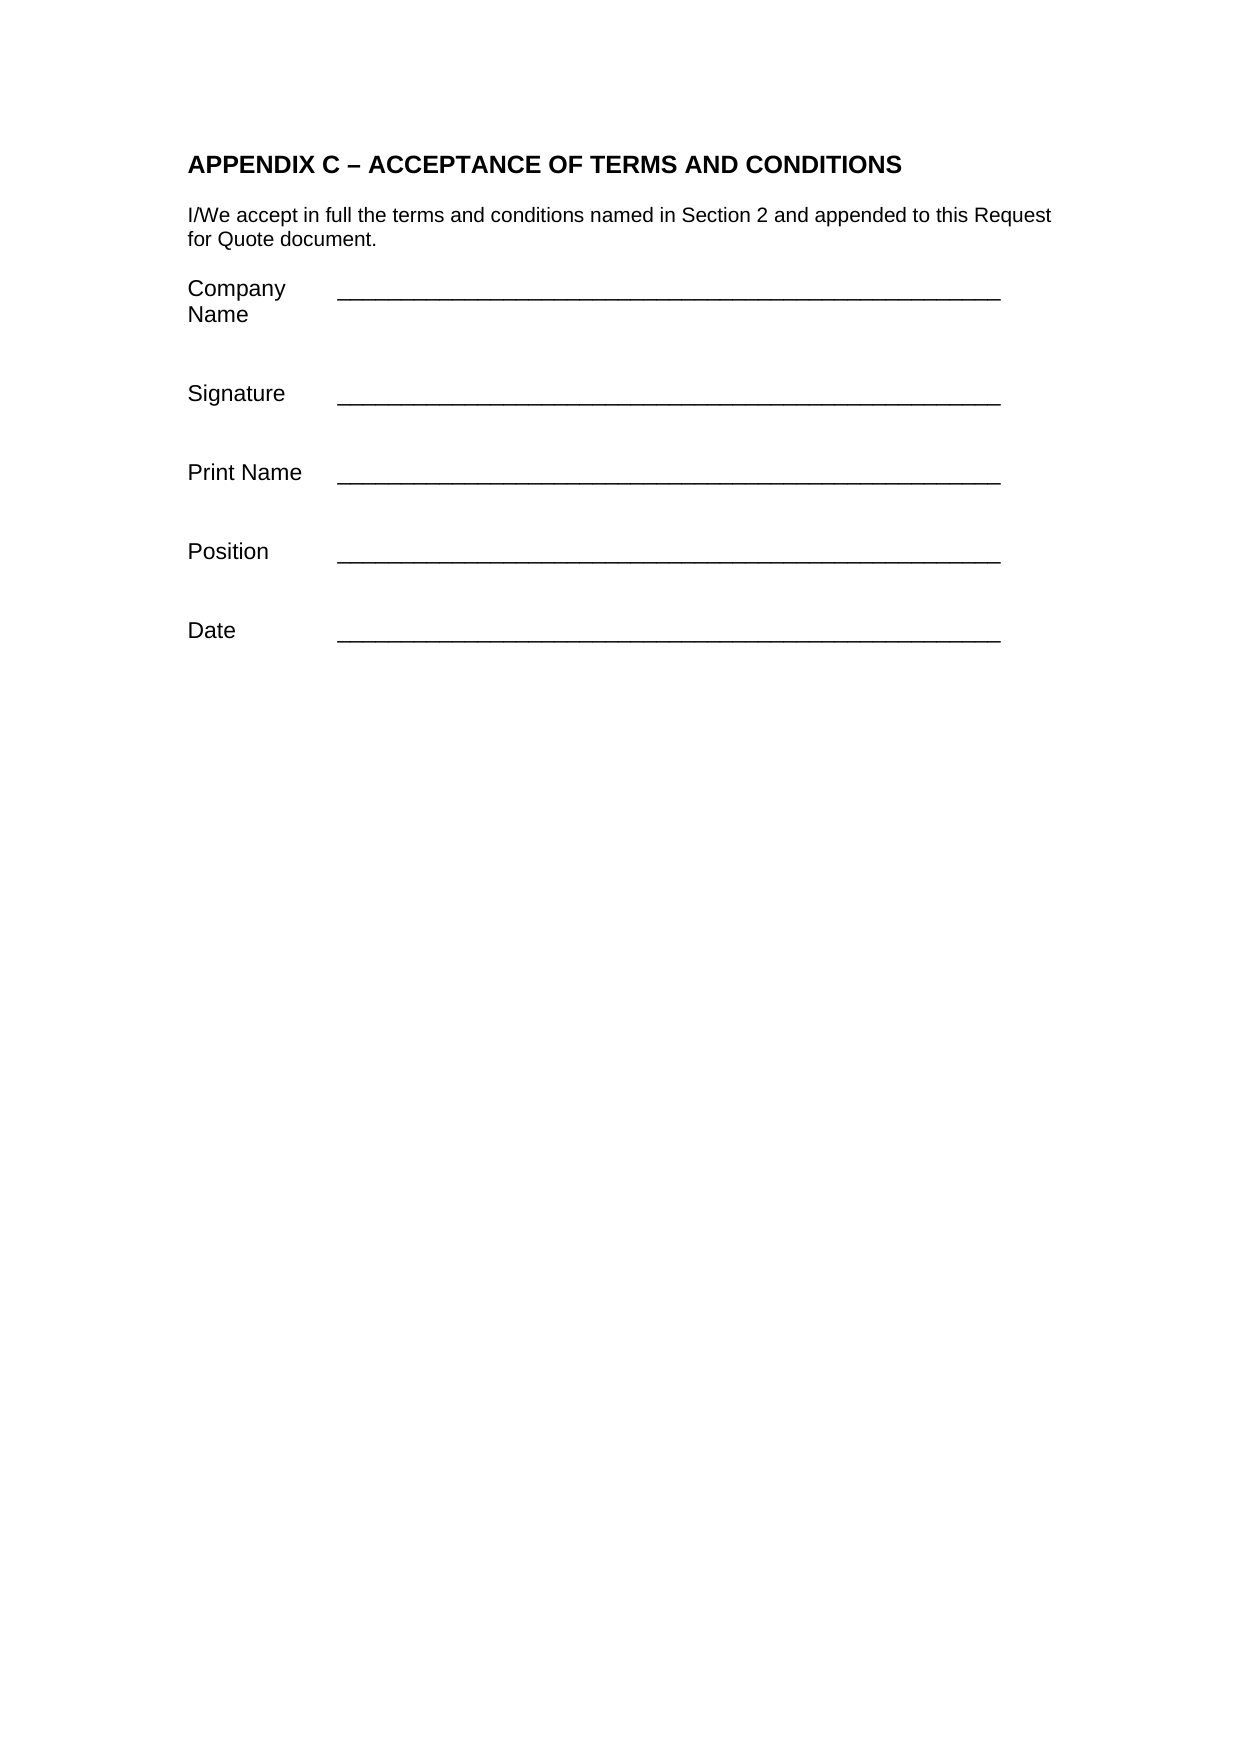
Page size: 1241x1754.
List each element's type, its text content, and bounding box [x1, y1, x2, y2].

subtitle APPENDIX C – ACCEPTANCE OF TERMS AND CONDITIONS [187, 150, 1053, 179]
text Name [187, 301, 1053, 327]
text Print Name ____________________________________________________ [187, 459, 1053, 485]
text I/We accept in full the terms and conditions named in Section 2 and appended to this Request for Quote document. [187, 203, 1053, 251]
text Date ____________________________________________________ [187, 617, 1053, 643]
text Position ____________________________________________________ [187, 538, 1053, 564]
text Company ____________________________________________________ [187, 274, 1053, 301]
text Signature ____________________________________________________ [187, 380, 1053, 406]
